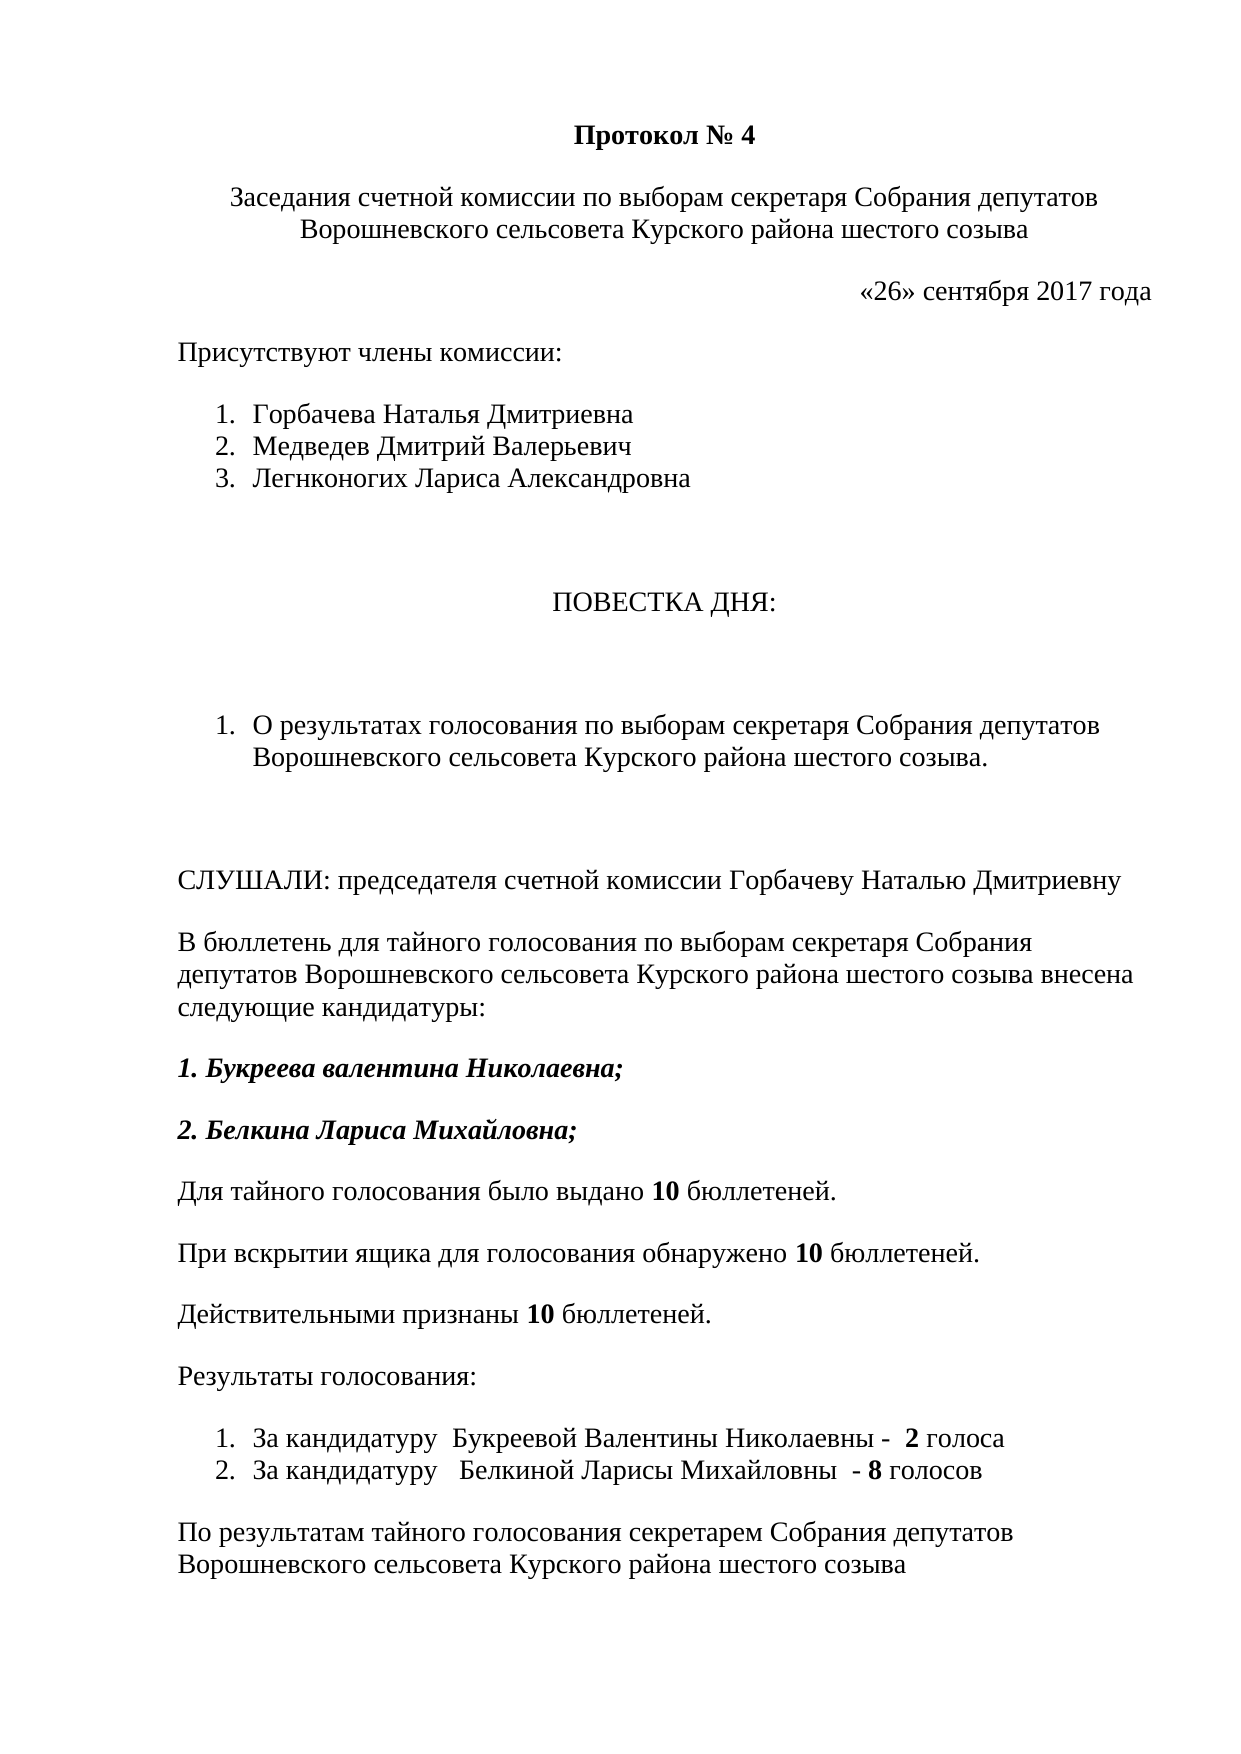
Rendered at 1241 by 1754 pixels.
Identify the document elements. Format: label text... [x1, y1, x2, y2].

list Горбачева Наталья Дмитриевна [215, 397, 1152, 429]
text Для тайного голосования было выдано 10 бюллетеней. [177, 1174, 1152, 1207]
text 1. Букреева валентина Николаевна; [177, 1051, 1152, 1084]
text Присутствуют члены комиссии: [177, 335, 1152, 368]
list О результатах голосования по выборам секретаря Собрания депутатов Ворошневского сельсовета Курского района шестого созыва. [215, 708, 1152, 773]
list Легнконогих Лариса Александровна [215, 462, 1152, 494]
text Протокол № 4 [177, 118, 1152, 151]
list За кандидатуру Букреевой Валентины Николаевны - 2 голоса [215, 1421, 1152, 1453]
text В бюллетень для тайного голосования по выборам секретаря Собрания депутатов Ворошневского сельсовета Курского района шестого созыва внесена следующие кандидатуры: [177, 925, 1152, 1022]
list За кандидатуру Белкиной Ларисы Михайловны - 8 голосов [215, 1453, 1152, 1485]
text Результаты голосования: [177, 1359, 1152, 1391]
text Действительными признаны 10 бюллетеней. [177, 1297, 1152, 1330]
text 2. Белкина Лариса Михайловна; [177, 1113, 1152, 1145]
text По результатам тайного голосования секретарем Собрания депутатов Ворошневского сельсовета Курского района шестого созыва [177, 1514, 1152, 1579]
text ПОВЕСТКА ДНЯ: [177, 585, 1152, 617]
text При вскрытии ящика для голосования обнаружено 10 бюллетеней. [177, 1236, 1152, 1268]
text «26» сентября 2017 года [177, 274, 1152, 306]
list Медведев Дмитрий Валерьевич [215, 429, 1152, 462]
text Заседания счетной комиссии по выборам секретаря Собрания депутатов Ворошневского сельсовета Курского района шестого созыва [177, 180, 1152, 244]
text СЛУШАЛИ: председателя счетной комиссии Горбачеву Наталью Дмитриевну [177, 863, 1152, 896]
